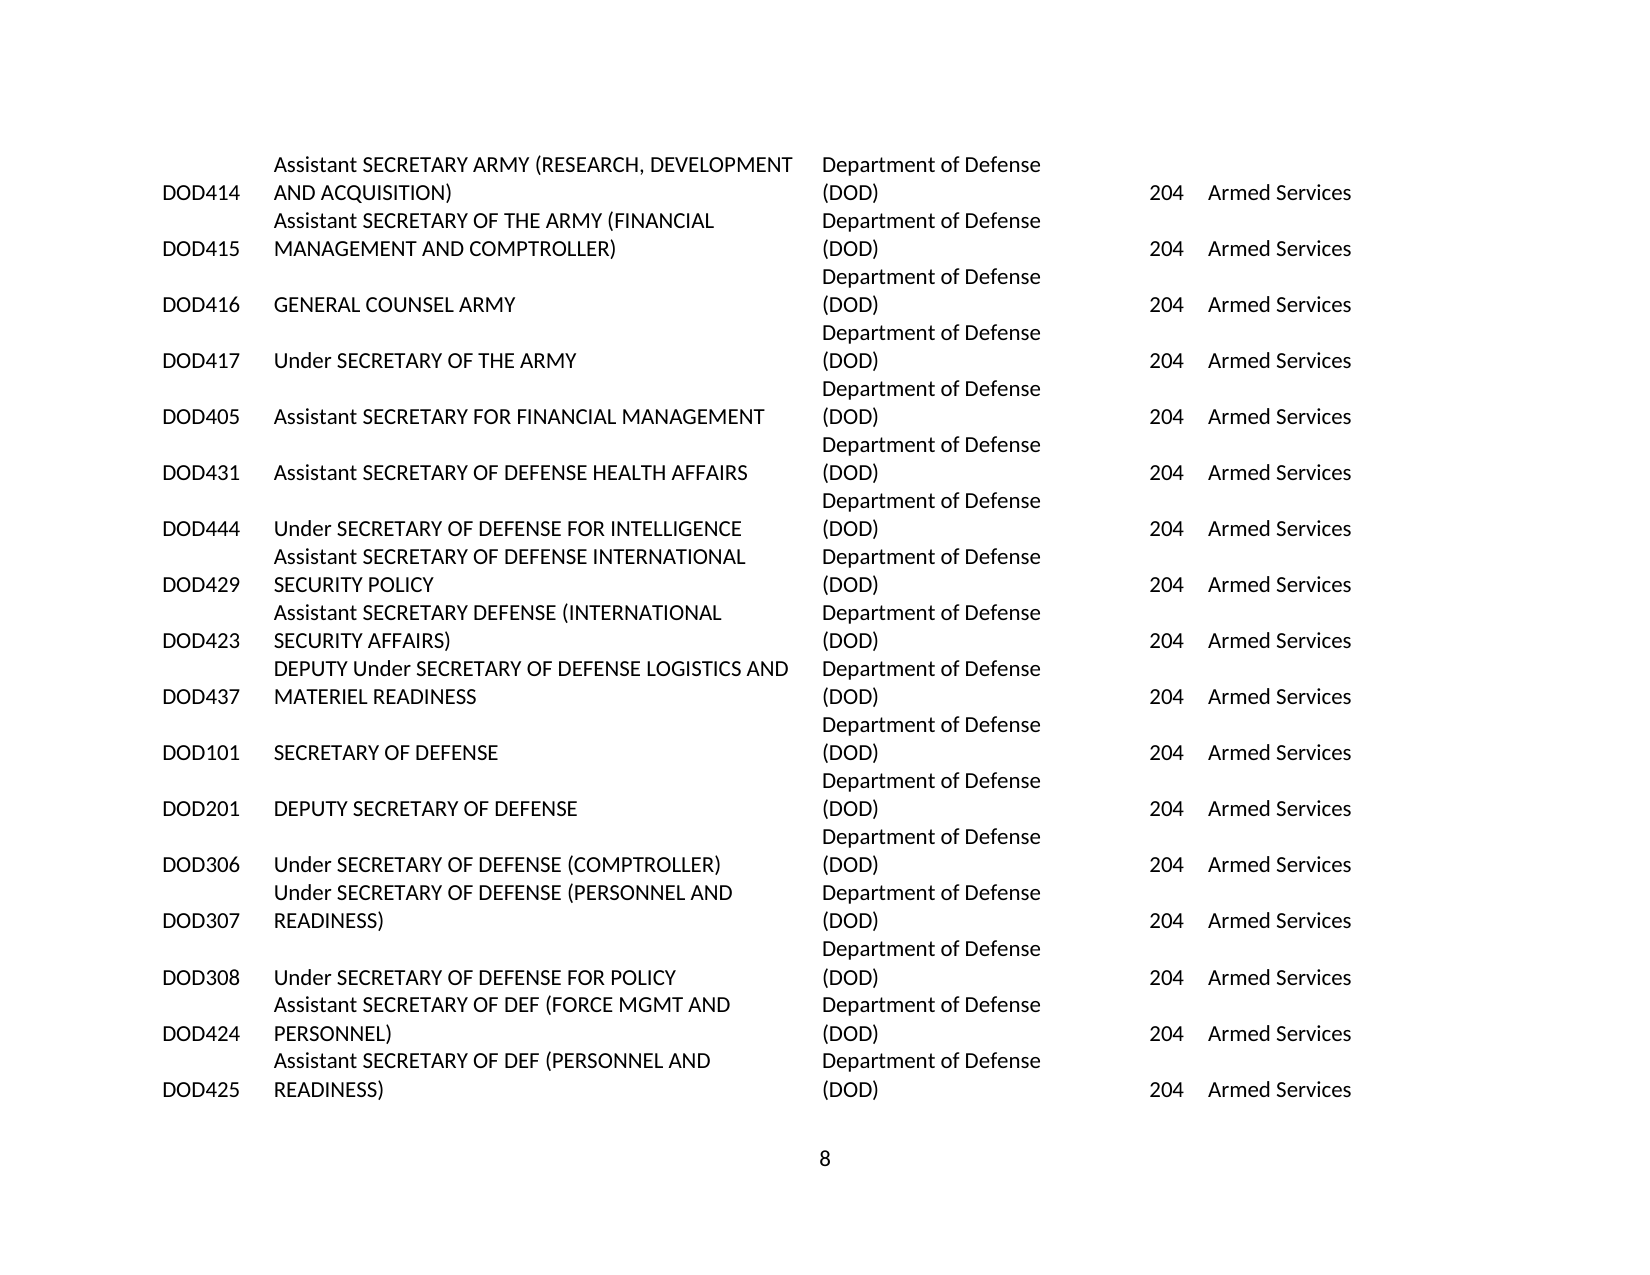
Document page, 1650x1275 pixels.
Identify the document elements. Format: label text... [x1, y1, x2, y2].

table_cell 204 [1098, 150, 1196, 206]
table_cell Armed Services [1196, 430, 1419, 486]
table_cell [810, 1047, 1098, 1103]
table_cell Armed Services [1196, 486, 1419, 542]
table_cell DOD444 [150, 486, 261, 542]
table_cell 204 [1098, 654, 1196, 710]
table_cell SECRETARY OF DEFENSE [261, 710, 810, 766]
table_cell Department of Defense (DOD) [810, 654, 1098, 710]
table_cell 204 [1098, 598, 1196, 654]
table_cell 204 [1098, 1047, 1196, 1103]
table_cell Armed Services [1196, 991, 1419, 1047]
table_cell Under SECRETARY OF DEFENSE (PERSONNEL AND READINESS) [261, 879, 810, 934]
table_cell Department of Defense (DOD) [810, 766, 1098, 822]
table_cell DOD424 [150, 991, 261, 1047]
table_cell 204 [1098, 318, 1196, 374]
table_cell 204 [1098, 879, 1196, 934]
table_cell Armed Services [1196, 598, 1419, 654]
table_cell Department of Defense (DOD) [810, 486, 1098, 542]
table_cell Assistant SECRETARY OF DEFENSE INTERNATIONAL SECURITY POLICY [261, 542, 810, 598]
table_cell Department of Defense (DOD) [810, 206, 1098, 262]
table_cell Assistant SECRETARY ARMY (RESEARCH, DEVELOPMENT AND ACQUISITION) [261, 150, 810, 206]
table_cell Assistant SECRETARY OF DEF (PERSONNEL AND READINESS) [261, 1047, 810, 1103]
table_cell 204 [1098, 935, 1196, 991]
table_cell Armed Services [1196, 654, 1419, 710]
table_cell DOD405 [150, 374, 261, 430]
table_cell 204 [1098, 206, 1196, 262]
table_cell Department of Defense (DOD) [810, 374, 1098, 430]
table_cell DEPUTY SECRETARY OF DEFENSE [261, 766, 810, 822]
table_cell DOD437 [150, 654, 261, 710]
table_cell GENERAL COUNSEL ARMY [261, 262, 810, 318]
table_cell Armed Services [1196, 935, 1419, 991]
table_cell 204 [1098, 766, 1196, 822]
table_cell Department of Defense (DOD) [810, 879, 1098, 934]
table_cell Under SECRETARY OF THE ARMY [261, 318, 810, 374]
table_cell Armed Services [1196, 150, 1419, 206]
table_cell Department of Defense (DOD) [810, 318, 1098, 374]
table_cell Under SECRETARY OF DEFENSE FOR POLICY [261, 935, 810, 991]
table_cell Assistant SECRETARY FOR FINANCIAL MANAGEMENT [261, 374, 810, 430]
table_cell Under SECRETARY OF DEFENSE FOR INTELLIGENCE [261, 486, 810, 542]
table_cell Department of Defense (DOD) [810, 935, 1098, 991]
table_cell Armed Services [1196, 710, 1419, 766]
table_cell Armed Services [1196, 766, 1419, 822]
table_cell Armed Services [1196, 879, 1419, 934]
table_cell DOD416 [150, 262, 261, 318]
table_cell 204 [1098, 823, 1196, 878]
table_cell DOD423 [150, 598, 261, 654]
table_cell Department of Defense (DOD) [810, 542, 1098, 598]
table_cell Armed Services [1196, 374, 1419, 430]
table_cell Assistant SECRETARY DEFENSE (INTERNATIONAL SECURITY AFFAIRS) [261, 598, 810, 654]
table_cell DOD429 [150, 542, 261, 598]
table_cell 204 [1098, 486, 1196, 542]
table_cell Department of Defense (DOD) [810, 710, 1098, 766]
table_cell Assistant SECRETARY OF THE ARMY (FINANCIAL MANAGEMENT AND COMPTROLLER) [261, 206, 810, 262]
table_cell DOD308 [150, 935, 261, 991]
table_cell DOD431 [150, 430, 261, 486]
table_cell DOD414 [150, 150, 261, 206]
table_cell DOD307 [150, 879, 261, 934]
table_cell Under SECRETARY OF DEFENSE (COMPTROLLER) [261, 823, 810, 878]
table_cell DOD201 [150, 766, 261, 822]
table_cell 204 [1098, 374, 1196, 430]
table_cell DOD101 [150, 710, 261, 766]
table_cell DEPUTY Under SECRETARY OF DEFENSE LOGISTICS AND MATERIEL READINESS [261, 654, 810, 710]
table_cell 204 [1098, 262, 1196, 318]
table_cell Assistant SECRETARY OF DEF (FORCE MGMT AND PERSONNEL) [261, 991, 810, 1047]
table_cell DOD417 [150, 318, 261, 374]
table_cell 204 [1098, 542, 1196, 598]
table_cell Department of Defense (DOD) [810, 598, 1098, 654]
table_cell Armed Services [1196, 318, 1419, 374]
table_cell Armed Services [1196, 206, 1419, 262]
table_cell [810, 150, 1098, 206]
table_cell 204 [1098, 710, 1196, 766]
table_cell Armed Services [1196, 823, 1419, 878]
table_cell Department of Defense (DOD) [810, 991, 1098, 1047]
table_cell Department of Defense (DOD) [810, 823, 1098, 878]
table_cell Department of Defense (DOD) [810, 262, 1098, 318]
table_cell DOD425 [150, 1047, 261, 1103]
table_cell 204 [1098, 991, 1196, 1047]
table_cell Assistant SECRETARY OF DEFENSE HEALTH AFFAIRS [261, 430, 810, 486]
table_cell Department of Defense (DOD) [810, 430, 1098, 486]
table_cell DOD306 [150, 823, 261, 878]
table_cell Armed Services [1196, 1047, 1419, 1103]
table_cell Armed Services [1196, 542, 1419, 598]
table_cell DOD415 [150, 206, 261, 262]
table_cell 204 [1098, 430, 1196, 486]
table_cell Armed Services [1196, 262, 1419, 318]
